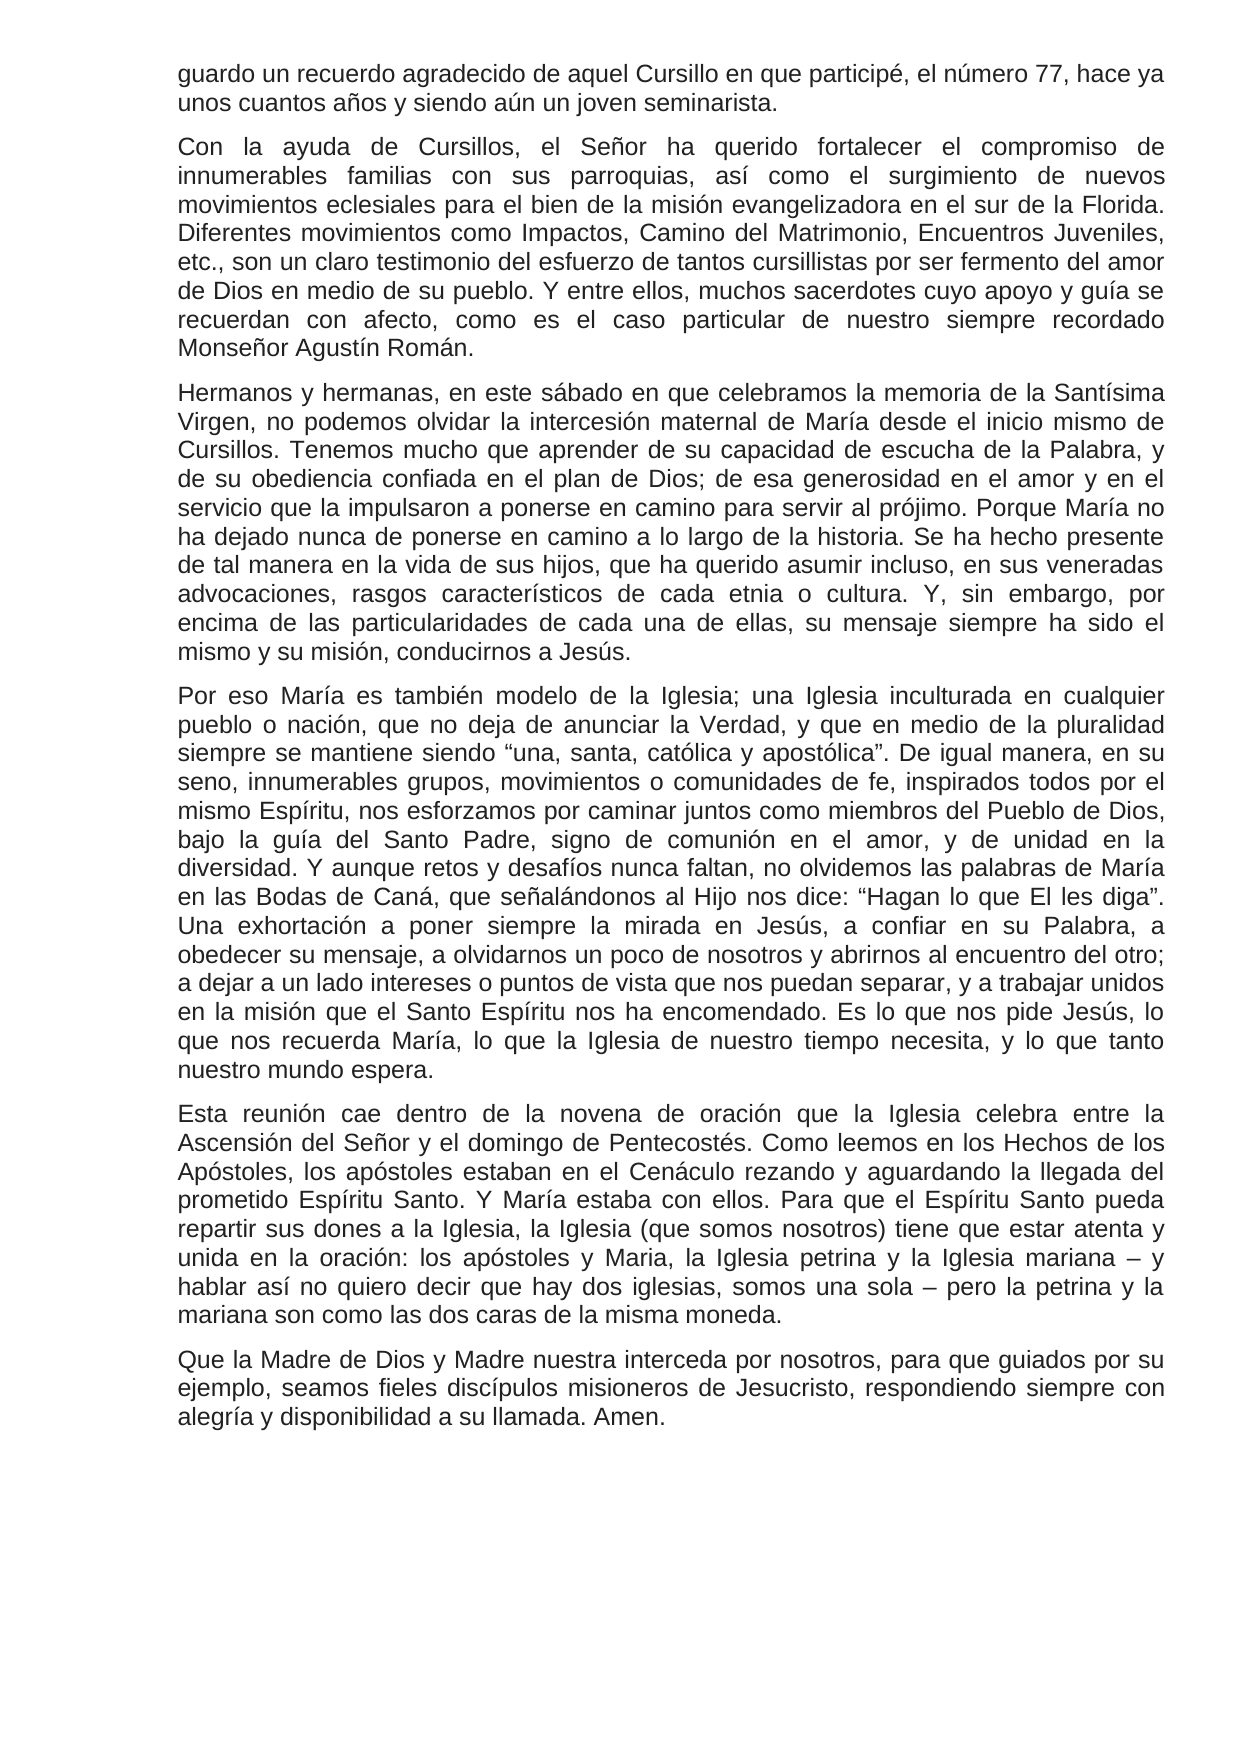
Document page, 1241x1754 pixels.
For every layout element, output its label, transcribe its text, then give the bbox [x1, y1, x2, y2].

text Esta reunión cae dentro de la novena de oración que la Iglesia celebra entre la Ascensión del Señor y el domingo de Pentecostés. Como leemos en los Hechos de los Apóstoles, los apóstoles estaban en el Cenáculo rezando y aguardando la llegada del prometido Espíritu Santo. Y María estaba con ellos. Para que el Espíritu Santo pueda repartir sus dones a la Iglesia, la Iglesia (que somos nosotros) tiene que estar atenta y unida en la oración: los apóstoles y Maria, la Iglesia petrina y la Iglesia mariana – y hablar así no quiero decir que hay dos iglesias, somos una sola – pero la petrina y la mariana son como las dos caras de la misma moneda. [177, 1099, 1167, 1329]
text Con la ayuda de Cursillos, el Señor ha querido fortalecer el compromiso de innumerables familias con sus parroquias, así como el surgimiento de nuevos movimientos eclesiales para el bien de la misión evangelizadora en el sur de la Florida. Diferentes movimientos como Impactos, Camino del Matrimonio, Encuentros Juveniles, etc., son un claro testimonio del esfuerzo de tantos cursillistas por ser fermento del amor de Dios en medio de su pueblo. Y entre ellos, muchos sacerdotes cuyo apoyo y guía se recuerdan con afecto, como es el caso particular de nuestro siempre recordado Monseñor Agustín Román. [177, 132, 1167, 362]
text Hermanos y hermanas, en este sábado en que celebramos la memoria de la Santísima Virgen, no podemos olvidar la intercesión maternal de María desde el inicio mismo de Cursillos. Tenemos mucho que aprender de su capacidad de escucha de la Palabra, y de su obediencia confiada en el plan de Dios; de esa generosidad en el amor y en el servicio que la impulsaron a ponerse en camino para servir al prójimo. Porque María no ha dejado nunca de ponerse en camino a lo largo de la historia. Se ha hecho presente de tal manera en la vida de sus hijos, que ha querido asumir incluso, en sus veneradas advocaciones, rasgos característicos de cada etnia o cultura. Y, sin embargo, por encima de las particularidades de cada una de ellas, su mensaje siempre ha sido el mismo y su misión, conducirnos a Jesús. [177, 378, 1167, 665]
text Que la Madre de Dios y Madre nuestra interceda por nosotros, para que guiados por su ejemplo, seamos fieles discípulos misioneros de Jesucristo, respondiendo siempre con alegría y disponibilidad a su llamada. Amen. [177, 1345, 1167, 1431]
text Por eso María es también modelo de la Iglesia; una Iglesia inculturada en cualquier pueblo o nación, que no deja de anunciar la Verdad, y que en medio de la pluralidad siempre se mantiene siendo “una, santa, católica y apostólica”. De igual manera, en su seno, innumerables grupos, movimientos o comunidades de fe, inspirados todos por el mismo Espíritu, nos esforzamos por caminar juntos como miembros del Pueblo de Dios, bajo la guía del Santo Padre, signo de comunión en el amor, y de unidad en la diversidad. Y aunque retos y desafíos nunca faltan, no olvidemos las palabras de María en las Bodas de Caná, que señalándonos al Hijo nos dice: “Hagan lo que El les diga”. Una exhortación a poner siempre la mirada en Jesús, a confiar en su Palabra, a obedecer su mensaje, a olvidarnos un poco de nosotros y abrirnos al encuentro del otro; a dejar a un lado intereses o puntos de vista que nos puedan separar, y a trabajar unidos en la misión que el Santo Espíritu nos ha encomendado. Es lo que nos pide Jesús, lo que nos recuerda María, lo que la Iglesia de nuestro tiempo necesita, y lo que tanto nuestro mundo espera. [177, 681, 1167, 1083]
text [177, 59, 1167, 117]
